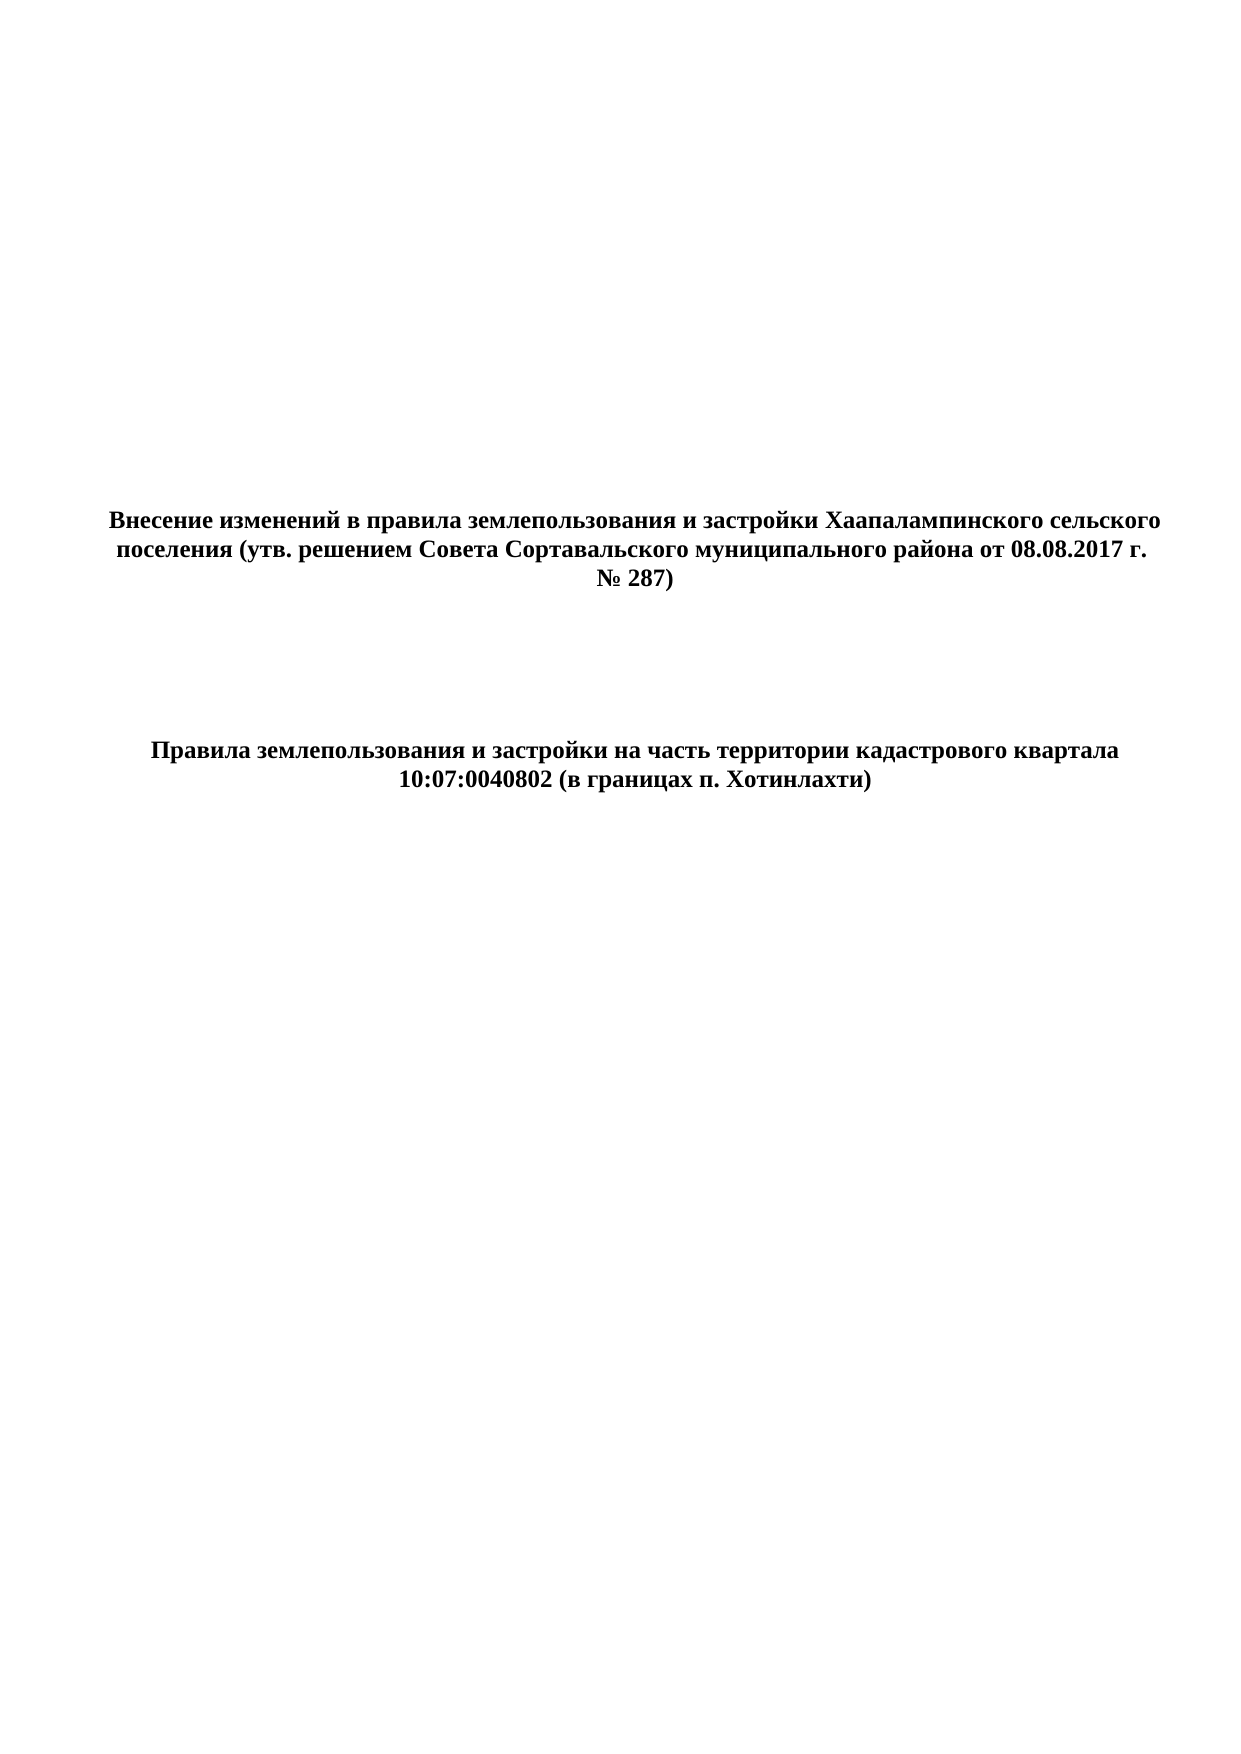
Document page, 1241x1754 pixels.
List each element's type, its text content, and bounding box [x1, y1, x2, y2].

text Правила землепользования и застройки на часть территории кадастрового квартала 10:07:0040802 (в границах п. Хотинлахти) [103, 735, 1167, 793]
text Внесение изменений в правила землепользования и застройки Хаапалампинского сельского поселения (утв. решением Совета Сортавальского муниципального района от 08.08.2017 г. № 287) [103, 505, 1167, 591]
